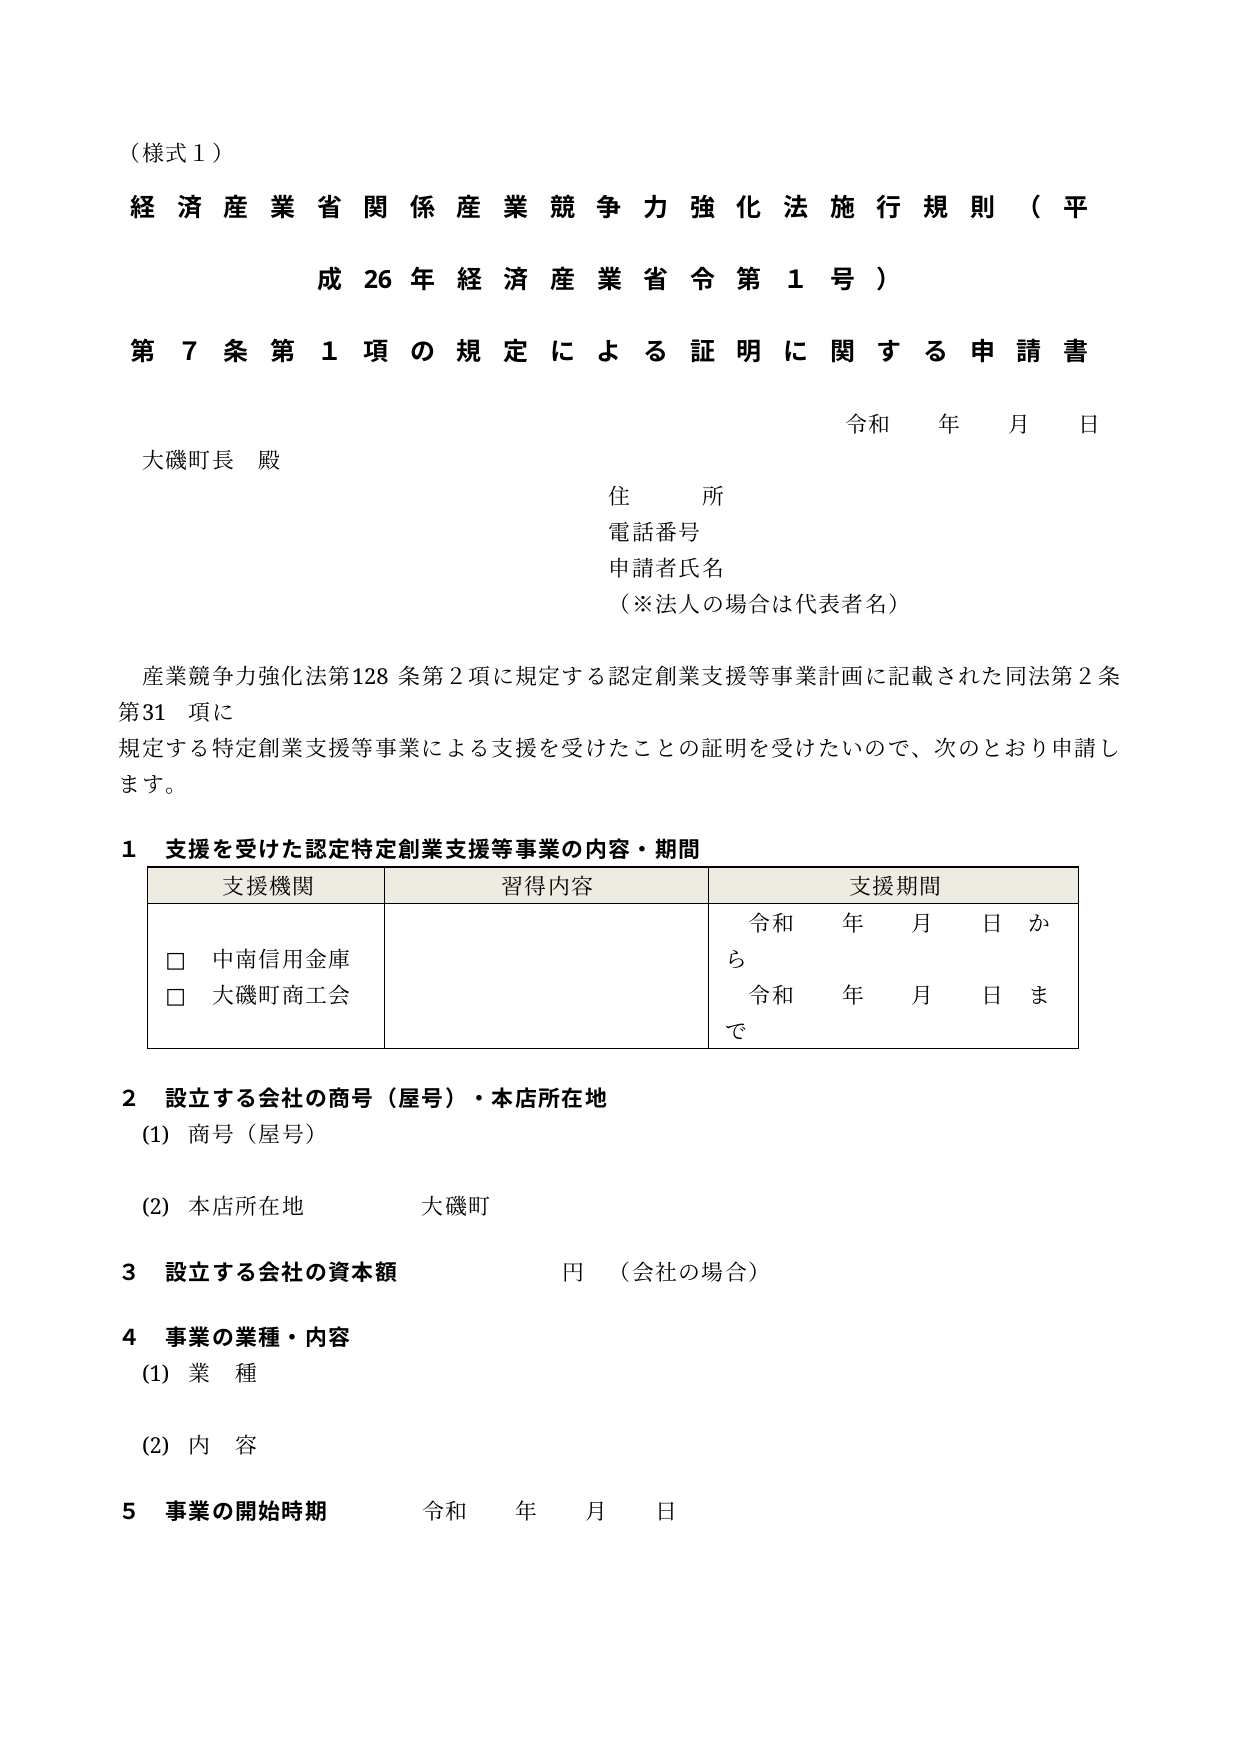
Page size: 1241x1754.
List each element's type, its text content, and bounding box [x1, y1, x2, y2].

text 申請者氏名 [118, 549, 1122, 585]
text ２ 設立する会社の商号（屋号）・本店所在地 [118, 1079, 1122, 1115]
text ５ 事業の開始時期 令和 年 月 日 [118, 1492, 1122, 1528]
text 規定する特定創業支援等事業による支援を受けたことの証明を受けたいので、次のとおり申請します。 [118, 729, 1122, 801]
text （※法人の場合は代表者名） [118, 585, 1122, 621]
list 内 容 [138, 1426, 1122, 1462]
text 大磯町長 殿 [118, 441, 1122, 477]
text 住 所 [118, 477, 1122, 513]
list 本店所在地 大磯町 [138, 1187, 1122, 1223]
table_header 支援期間 [709, 868, 1078, 903]
text 産業競争力強化法第128条第２項に規定する認定創業支援等事業計画に記載された同法第２条第31項に [118, 657, 1122, 729]
text 電話番号 [118, 513, 1122, 549]
list 業 種 [138, 1354, 1122, 1390]
list 商号（屋号） [138, 1115, 1122, 1151]
table_header 習得内容 [385, 868, 708, 903]
text 経済産業省関係産業競争力強化法施行規則（平成26年経済産業省令第１号） [118, 170, 1122, 313]
text 第７条第１項の規定による証明に関する申請書 [118, 313, 1122, 385]
text （様式１） [118, 134, 1122, 170]
text 令和 年 月 日 [118, 405, 1102, 441]
table_cell [385, 904, 708, 1048]
text ３ 設立する会社の資本額 円 （会社の場合） [118, 1252, 1122, 1288]
table_header 支援機関 [148, 868, 384, 903]
text ４ 事業の業種・内容 [118, 1318, 1122, 1354]
table_cell □ 中南信用金庫 □ 大磯町商工会 [148, 904, 384, 1048]
table_cell 令和 年 月 日 から 令和 年 月 日 まで [709, 904, 1078, 1048]
text １ 支援を受けた認定特定創業支援等事業の内容・期間 [118, 830, 1122, 866]
